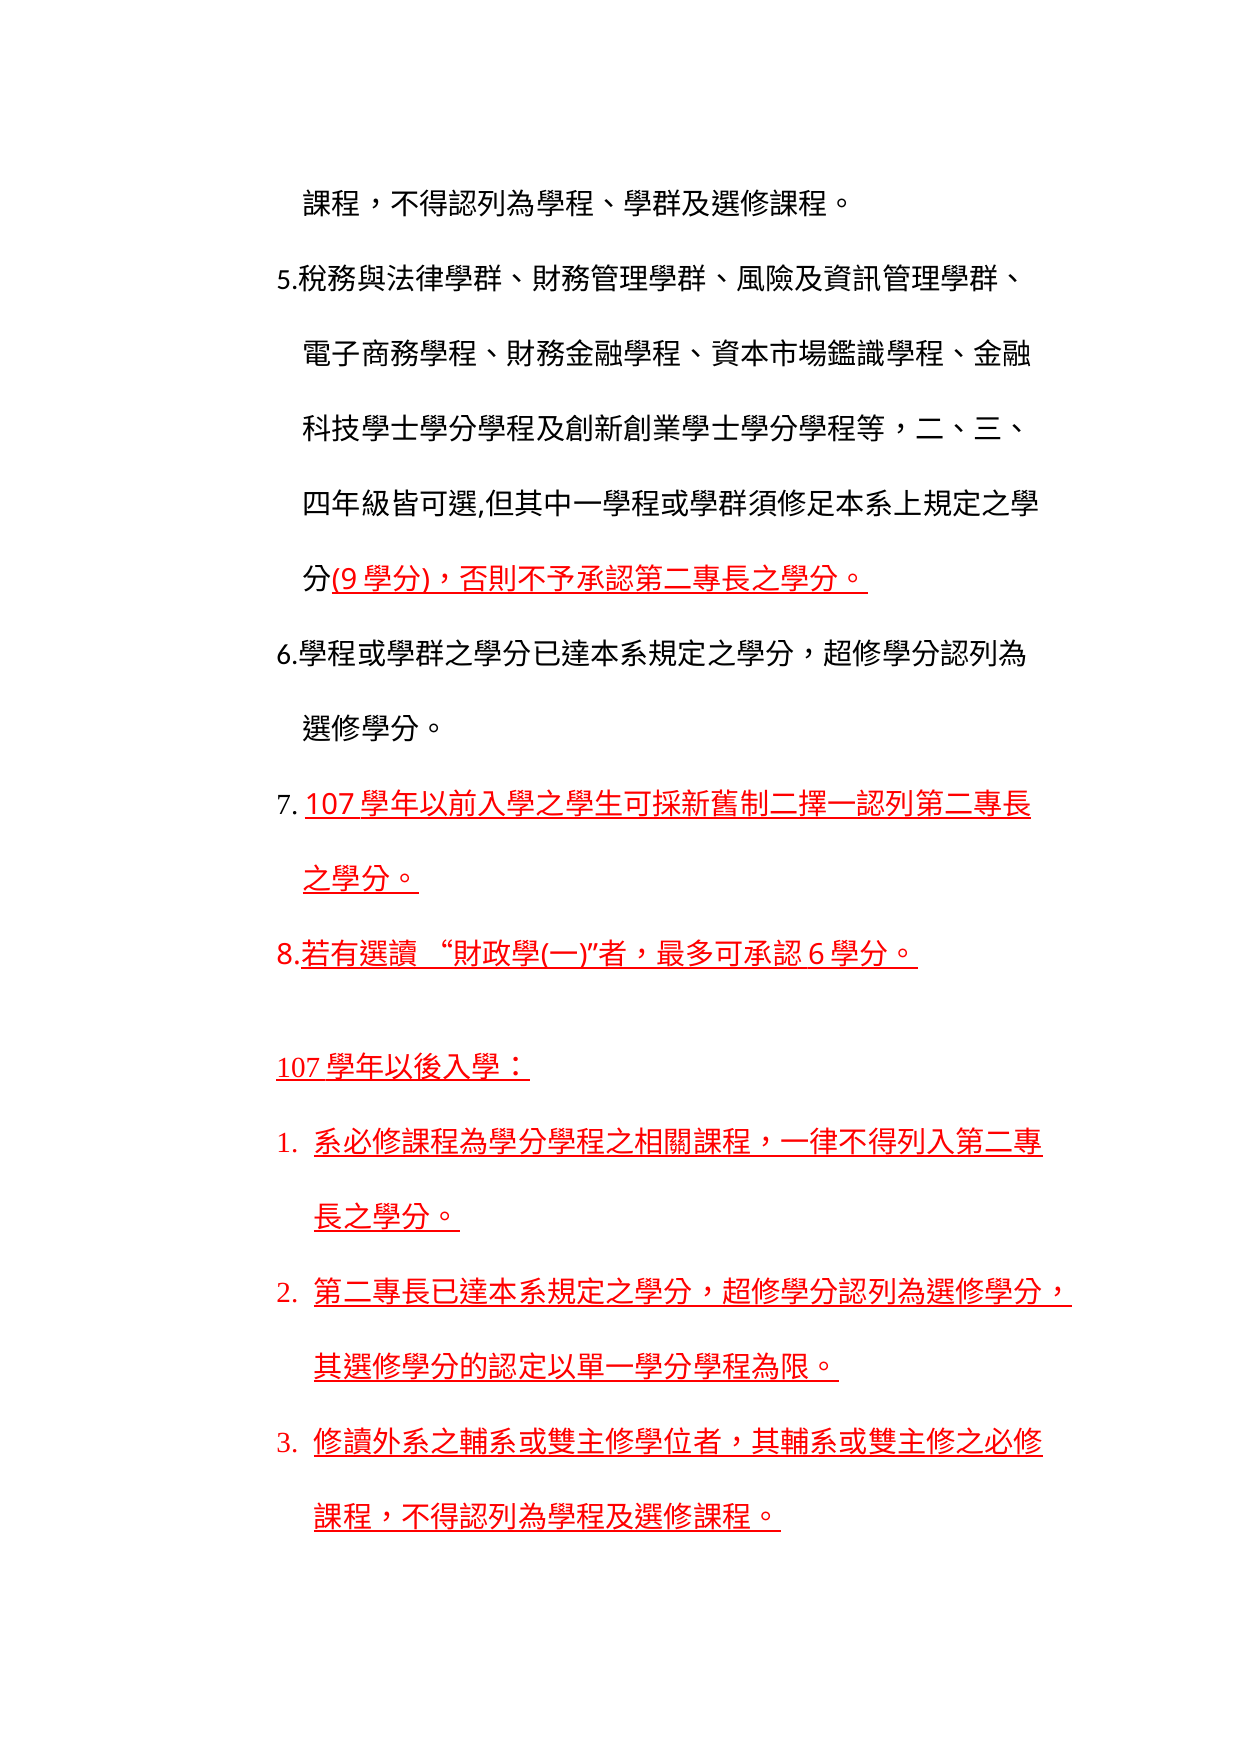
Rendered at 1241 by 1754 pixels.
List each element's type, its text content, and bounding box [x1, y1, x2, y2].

text 107學年以後入學： [276, 1027, 1053, 1102]
list 第二專長已達本系規定之學分，超修學分認列為選修學分，其選修學分的認定以單一學分學程為限。 [276, 1252, 1053, 1402]
text 8.若有選讀 “財政學(一)”者，最多可承認6學分。 [276, 914, 1053, 989]
text 7. 107學年以前入學之學生可採新舊制二擇一認列第二專長之學分。 [276, 764, 1053, 914]
list 系必修課程為學分學程之相關課程，一律不得列入第二專長之學分。 [276, 1102, 1053, 1252]
text 5.稅務與法律學群、財務管理學群、風險及資訊管理學群、電子商務學程、財務金融學程、資本市場鑑識學程、金融科技學士學分學程及創新創業學士學分學程等，二、三、四年級皆可選,但其中一學程或學群須修足本系上規定之學分(9學分)，否則不予承認第二專長之學分。 [276, 239, 1053, 614]
text 6.學程或學群之學分已達本系規定之學分，超修學分認列為選修學分。 [276, 614, 1053, 764]
list 修讀外系之輔系或雙主修學位者，其輔系或雙主修之必修課程，不得認列為學程及選修課程。 [276, 1402, 1053, 1552]
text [276, 164, 1053, 239]
